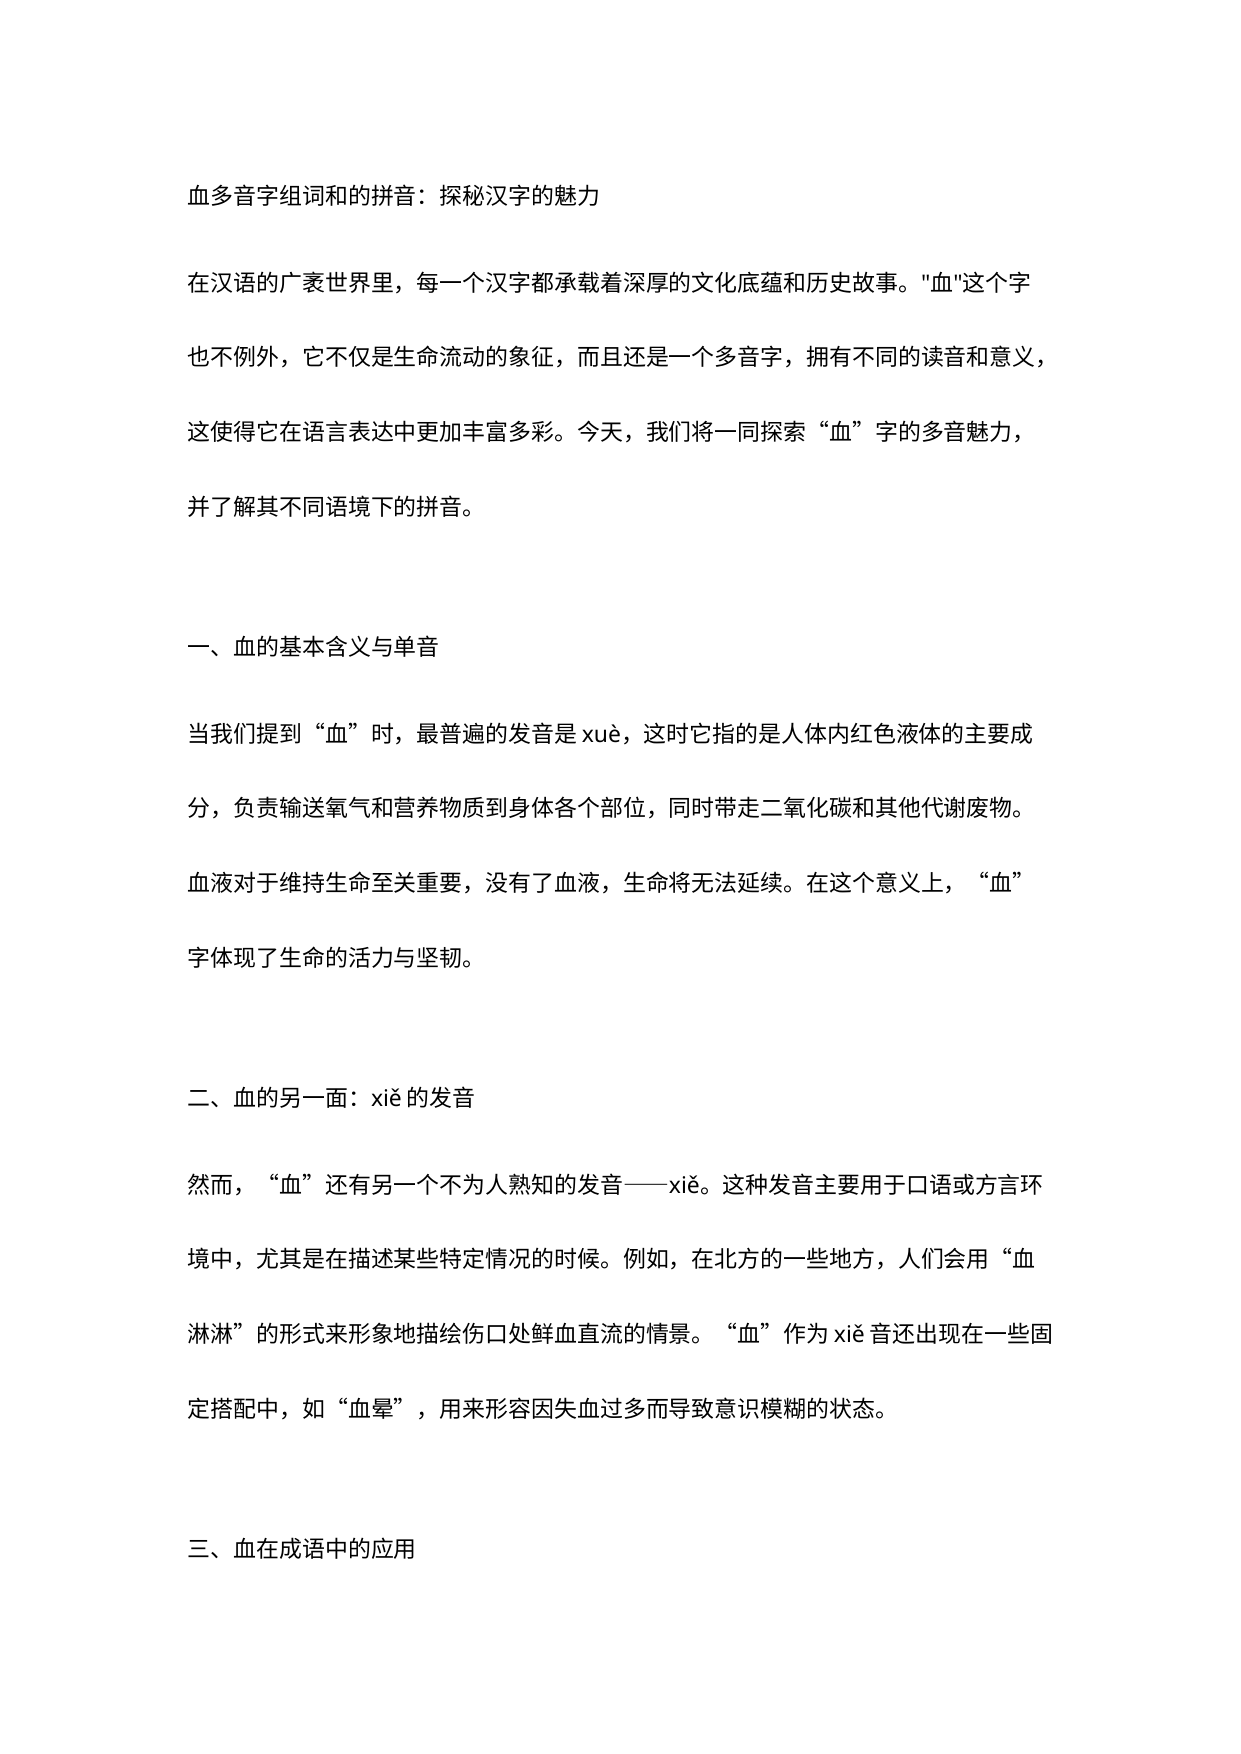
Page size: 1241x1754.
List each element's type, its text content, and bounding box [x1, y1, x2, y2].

text 当我们提到“血”时，最普遍的发音是xuè，这时它指的是人体内红色液体的主要成分，负责输送氧气和营养物质到身体各个部位，同时带走二氧化碳和其他代谢废物。血液对于维持生命至关重要，没有了血液，生命将无法延续。在这个意义上，“血”字体现了生命的活力与坚韧。 [187, 699, 1053, 989]
text 一、血的基本含义与单音 [187, 613, 1053, 678]
text 血多音字组词和的拼音：探秘汉字的魅力 [187, 162, 1053, 227]
text 三、血在成语中的应用 [187, 1515, 1053, 1580]
text 然而，“血”还有另一个不为人熟知的发音——xiě。这种发音主要用于口语或方言环境中，尤其是在描述某些特定情况的时候。例如，在北方的一些地方，人们会用“血淋淋”的形式来形象地描绘伤口处鲜血直流的情景。“血”作为xiě音还出现在一些固定搭配中，如“血晕”，用来形容因失血过多而导致意识模糊的状态。 [187, 1151, 1053, 1440]
text 二、血的另一面：xiě的发音 [187, 1064, 1053, 1129]
text 在汉语的广袤世界里，每一个汉字都承载着深厚的文化底蕴和历史故事。"血"这个字也不例外，它不仅是生命流动的象征，而且还是一个多音字，拥有不同的读音和意义，这使得它在语言表达中更加丰富多彩。今天，我们将一同探索“血”字的多音魅力，并了解其不同语境下的拼音。 [187, 248, 1053, 538]
